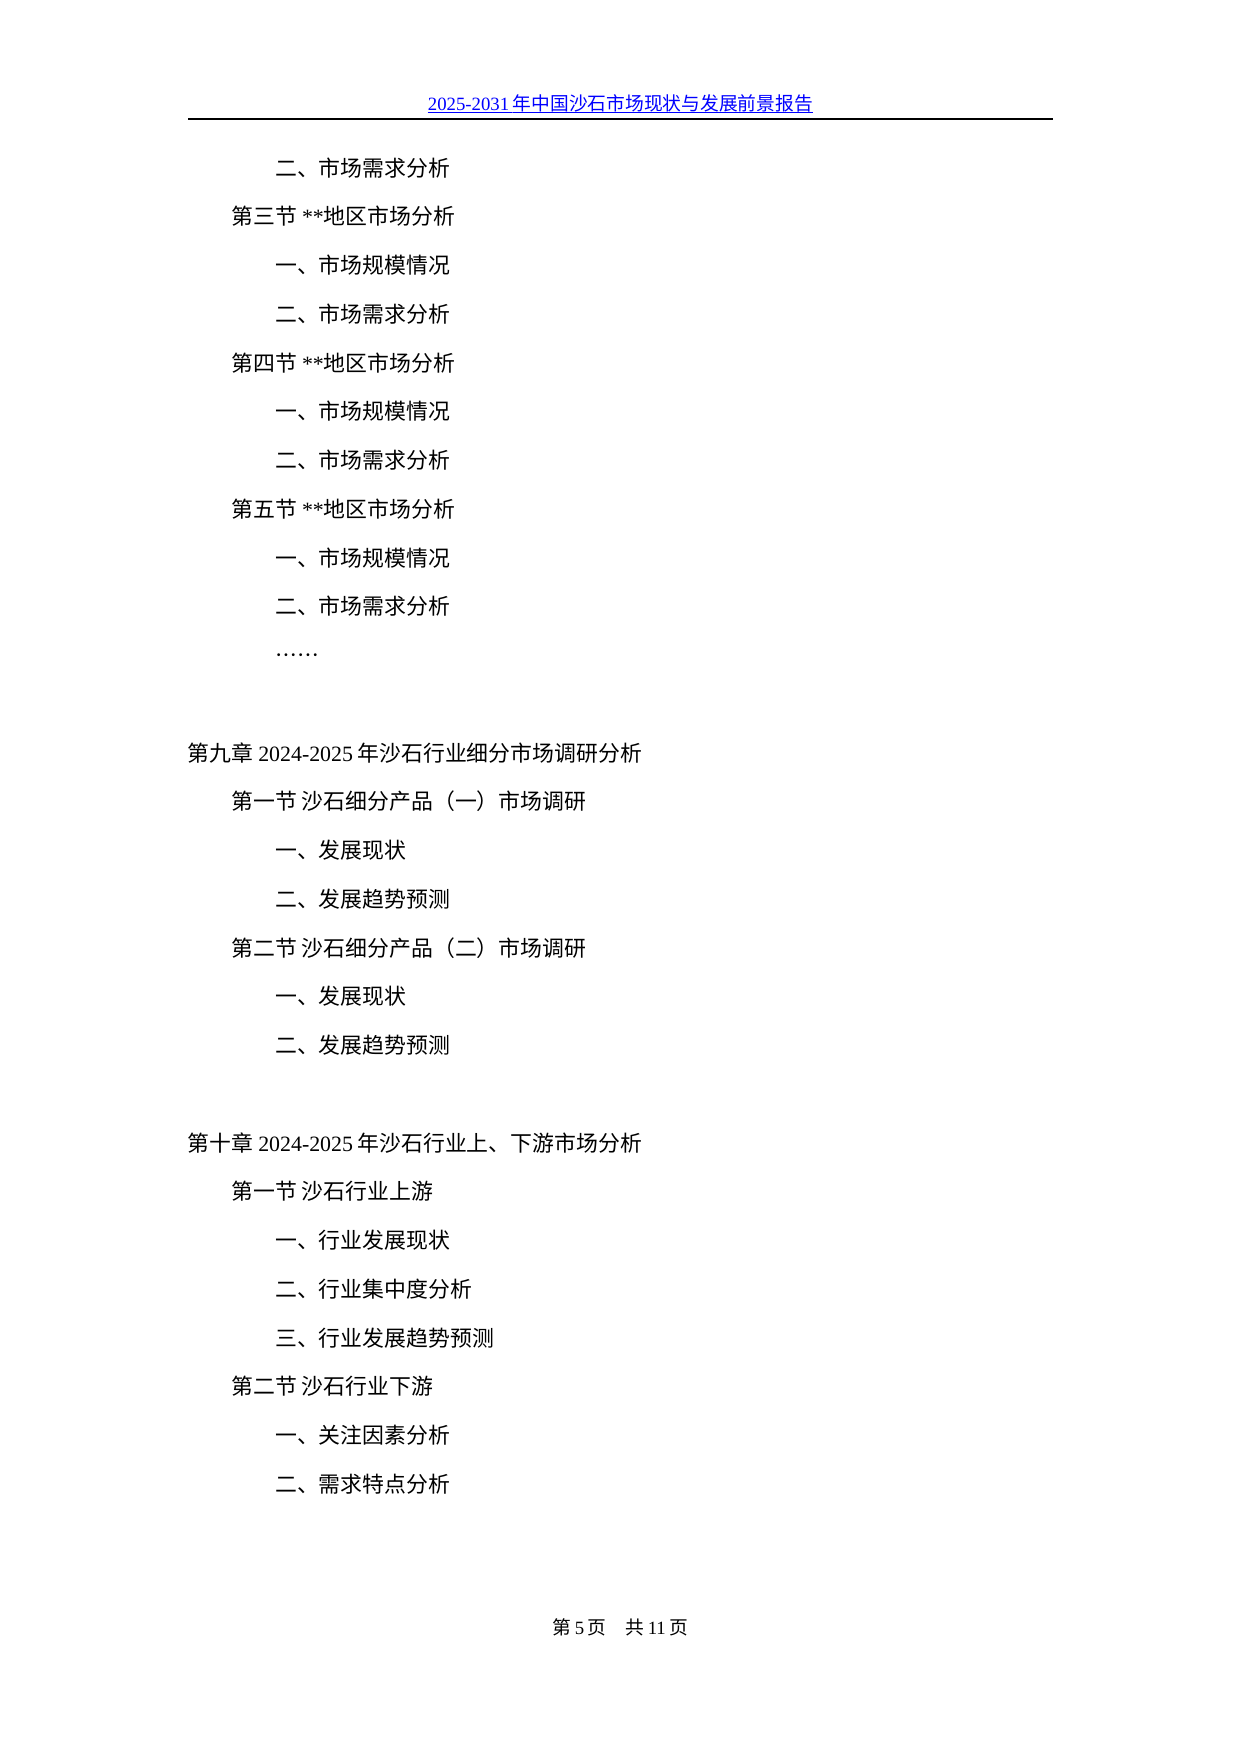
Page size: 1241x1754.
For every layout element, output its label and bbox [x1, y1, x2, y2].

text [187, 150, 1053, 1499]
